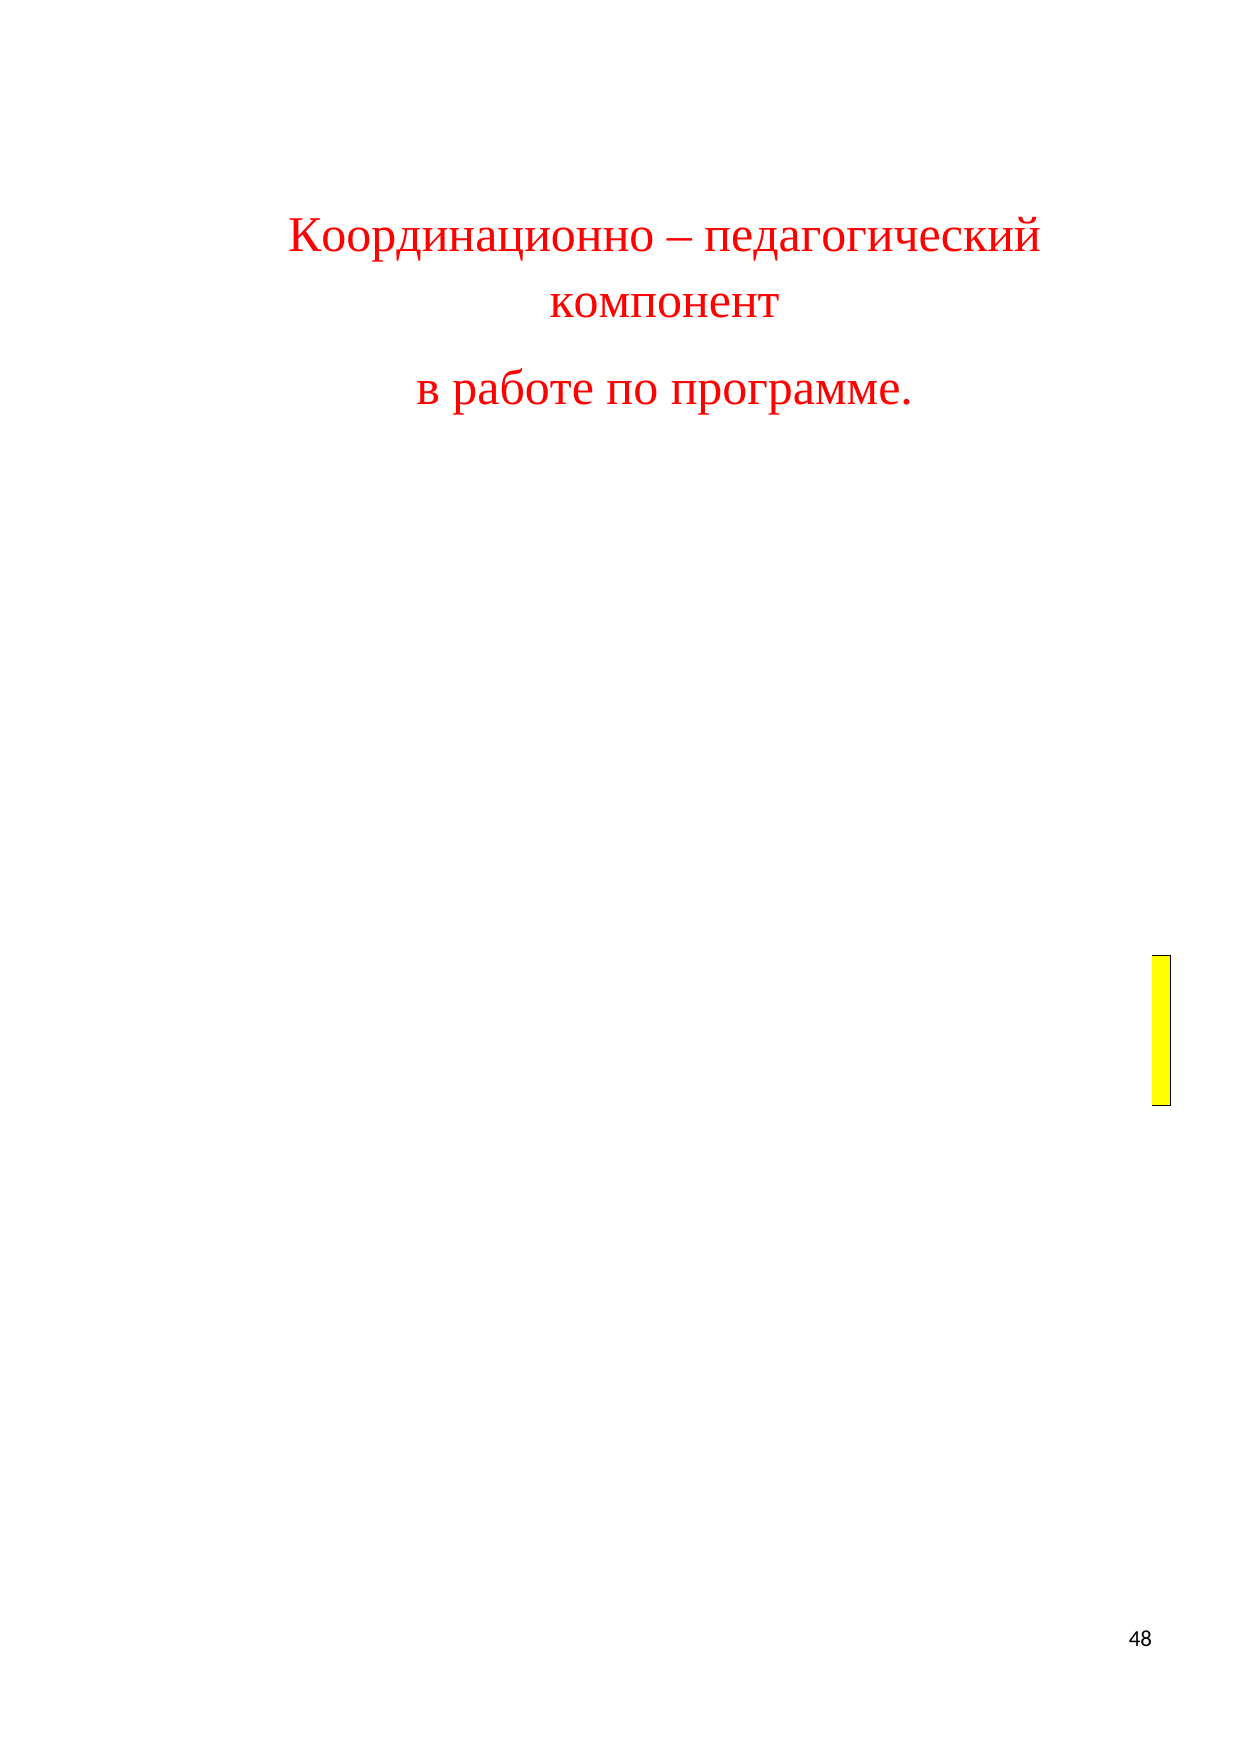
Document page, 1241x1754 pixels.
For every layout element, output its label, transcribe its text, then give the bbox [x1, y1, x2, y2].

text в работе по программе. [177, 358, 1152, 415]
text Координационно – педагогический компонент [177, 205, 1152, 328]
